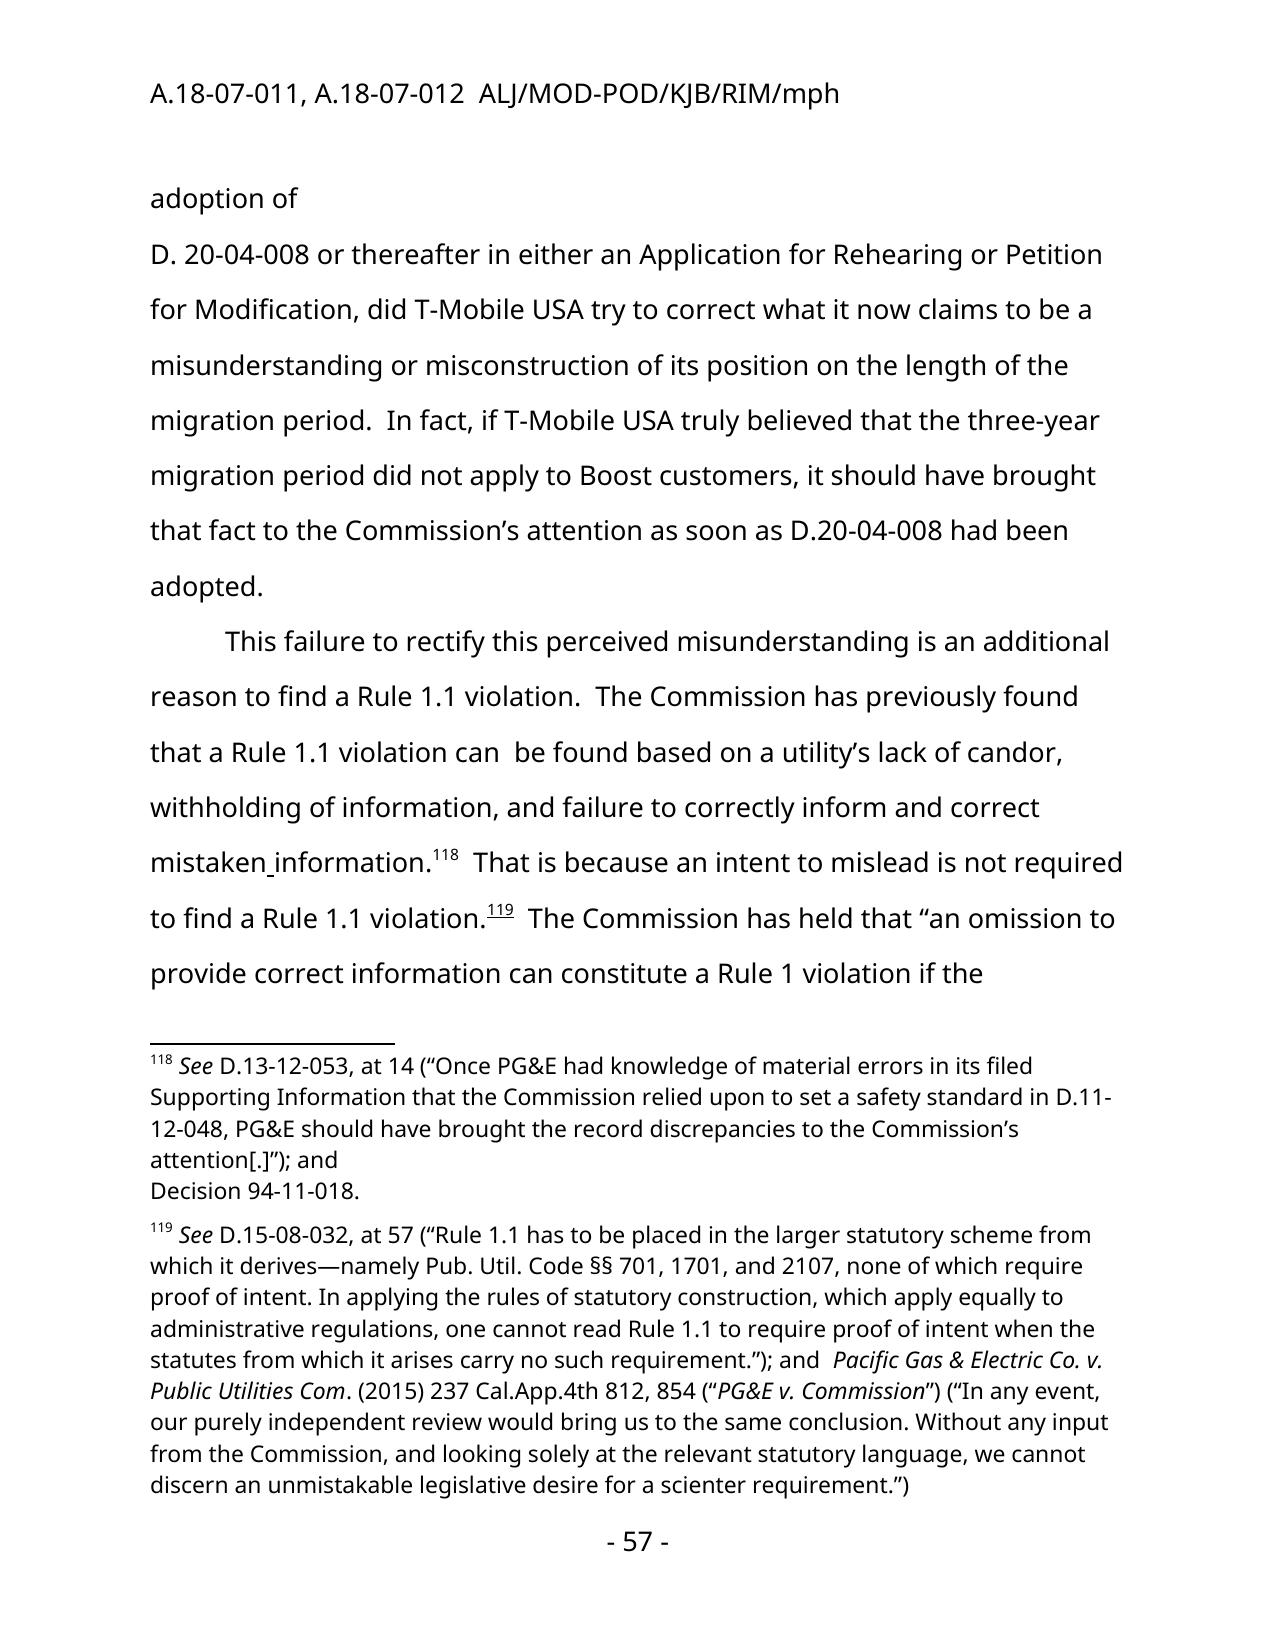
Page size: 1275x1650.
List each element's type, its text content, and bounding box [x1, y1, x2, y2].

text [150, 180, 1125, 604]
text This failure to rectify this perceived misunderstanding is an additional reason to find a Rule 1.1 violation. The Commission has previously found that a Rule 1.1 violation can be found based on a utility’s lack of candor, withholding of information, and failure to correctly inform and correct mistaken information. That is because an intent to mislead is not required to find a Rule 1.1 violation. The Commission has held that “an omission to provide correct information can constitute a Rule 1 violation if the consequence is to mislead the Commission about a matter which is material to a proceeding.” The Commission has found a Rule 1.1 violation where a party allowed a “false statement of fact” to remain uncorrected after it had the knowledge to correct it. Rule 1.1 violations may even be found where the conduct was inadvertent or unintentional, if the effect was to mislead the Commission or its staff. The need for candor and accuracy is especially important for witnesses such as Mr. Ray giving Commission testimony under oath on T-Mobile USA’s behalf, as the Commission relies on witness testimony to form its decisions, and misrepresentations in witness testimony may lead to public harm. [150, 622, 1125, 991]
